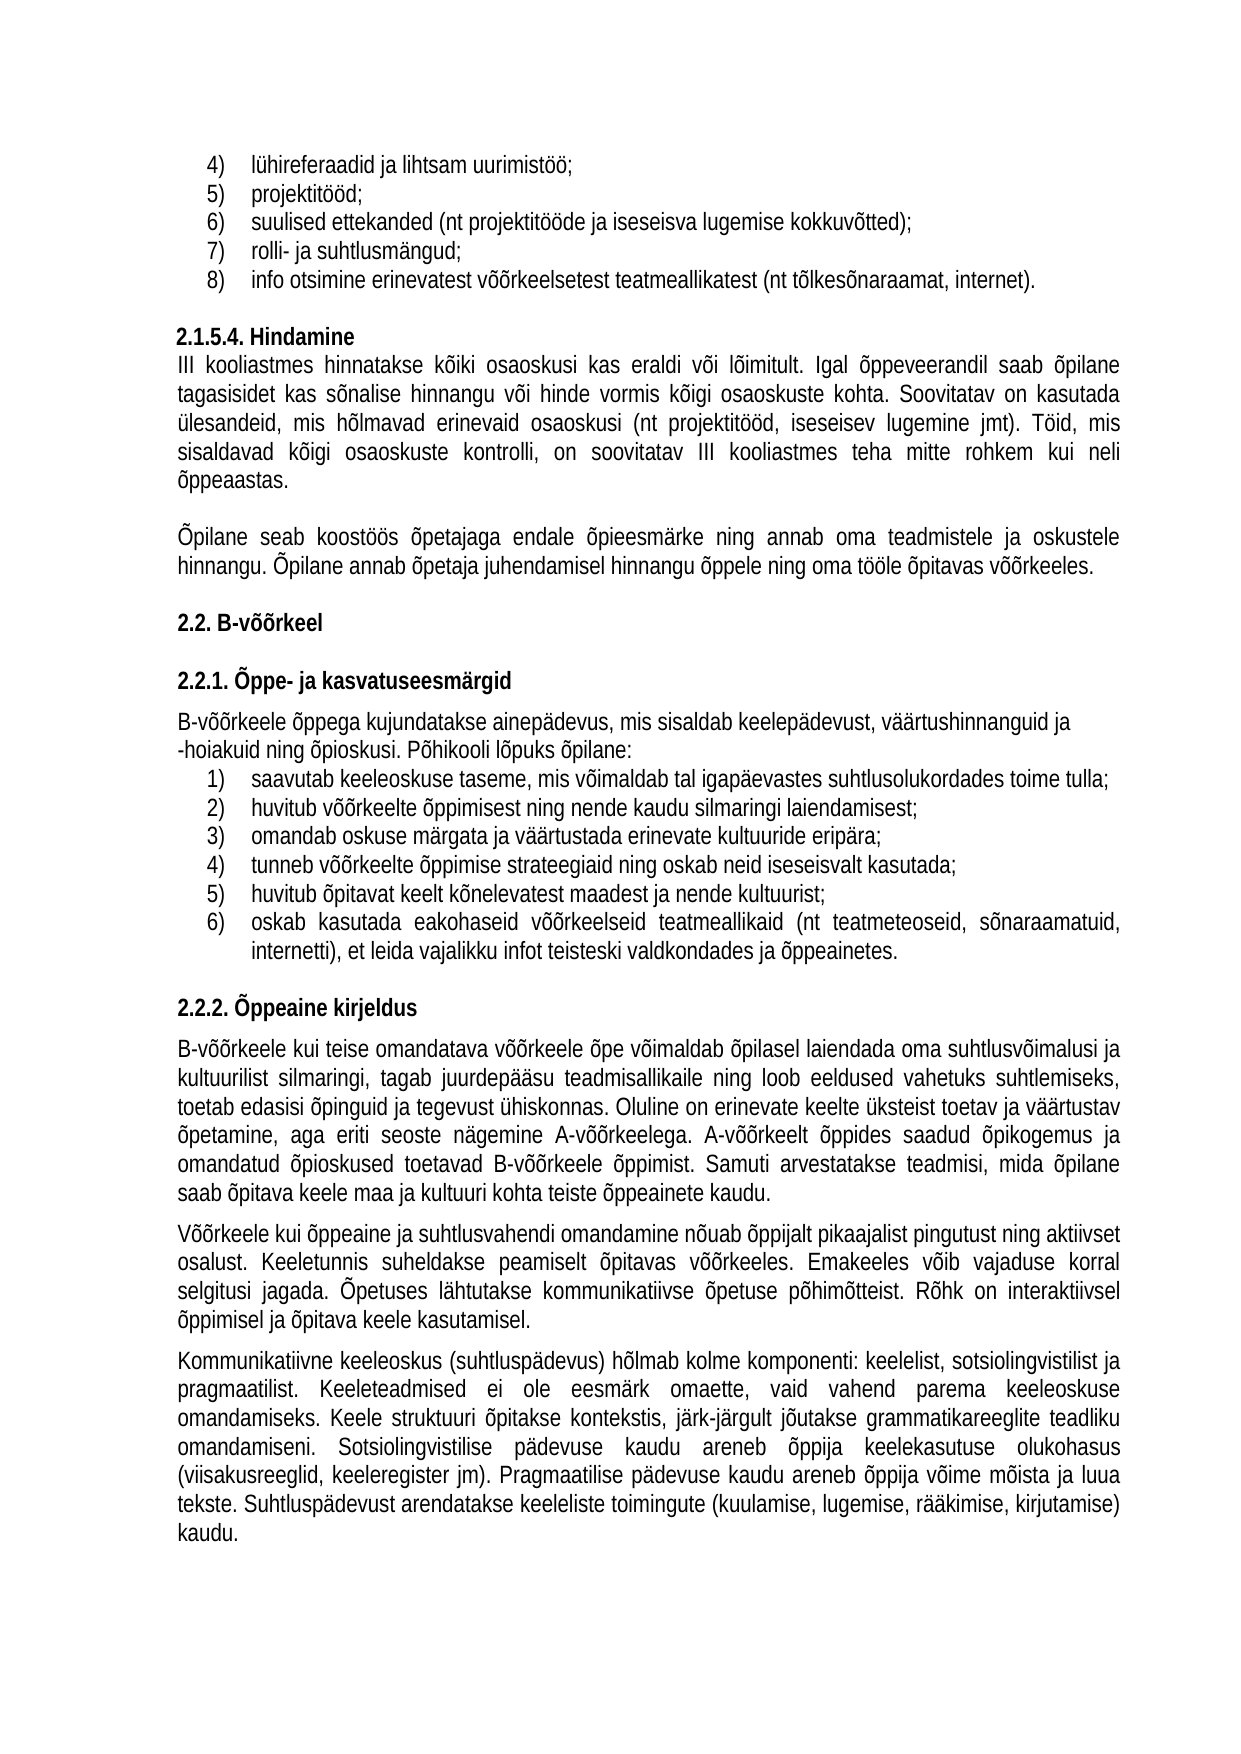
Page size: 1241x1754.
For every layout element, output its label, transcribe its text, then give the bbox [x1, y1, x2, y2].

list projektitööd; [207, 179, 1122, 207]
text Kommunikatiivne keeleoskus (suhtluspädevus) hõlmab kolme komponenti: keelelist, sotsiolingvistilist ja pragmaatilist. Keeleteadmised ei ole eesmärk omaette, vaid vahend parema keeleoskuse omandamiseks. Keele struktuuri õpitakse kontekstis, järk-järgult jõutakse grammatikareeglite teadliku omandamiseni. Sotsiolingvistilise pädevuse kaudu areneb õppija keelekasutuse olukohasus (viisakusreeglid, keeleregister jm). Pragmaatilise pädevuse kaudu areneb õppija võime mõista ja luua tekste. Suhtluspädevust arendatakse keeleliste toimingute (kuulamise, lugemise, rääkimise, kirjutamise) kaudu. [177, 1346, 1122, 1546]
text III kooliastmes hinnatakse kõiki osaoskusi kas eraldi või lõimitult. Igal õppeveerandil saab õpilane tagasisidet kas sõnalise hinnangu või hinde vormis kõigi osaoskuste kohta. Soovitatav on kasutada ülesandeid, mis hõlmavad erinevaid osaoskusi (nt projektitööd, iseseisev lugemine jmt). Töid, mis sisaldavad kõigi osaoskuste kontrolli, on soovitatav III kooliastmes teha mitte rohkem kui neli õppeaastas. [177, 351, 1122, 494]
text 2.1.5.4. Hindamine [176, 322, 1122, 351]
text -hoiakuid ning õpioskusi. Põhikooli lõpuks õpilane: [177, 735, 1122, 764]
list tunneb võõrkeelte õppimise strateegiaid ning oskab neid iseseisvalt kasutada; [207, 850, 1122, 879]
list lühireferaadid ja lihtsam uurimistöö; [207, 150, 1122, 179]
text B-võõrkeele kui teise omandatava võõrkeele õpe võimaldab õpilasel laiendada oma suhtlusvõimalusi ja kultuurilist silmaringi, tagab juurdepääsu teadmisallikaile ning loob eeldused vahetuks suhtlemiseks, toetab edasisi õpinguid ja tegevust ühiskonnas. Oluline on erinevate keelte üksteist toetav ja väärtustav õpetamine, aga eriti seoste nägemine A-võõrkeelega. A-võõrkeelt õppides saadud õpikogemus ja omandatud õpioskused toetavad B-võõrkeele õppimist. Samuti arvestatakse teadmisi, mida õpilane saab õpitava keele maa ja kultuuri kohta teiste õppeainete kaudu. [177, 1034, 1122, 1206]
text 2.2.2. Õppeaine kirjeldus [177, 993, 1122, 1022]
list huvitub võõrkeelte õppimisest ning nende kaudu silmaringi laiendamisest; [207, 793, 1122, 821]
list info otsimine erinevatest võõrkeelsetest teatmeallikatest (nt tõlkesõnaraamat, internet). [207, 264, 1122, 293]
text Võõrkeele kui õppeaine ja suhtlusvahendi omandamine nõuab õppijalt pikaajalist pingutust ning aktiivset osalust. Keeletunnis suheldakse peamiselt õpitavas võõrkeeles. Emakeeles võib vajaduse korral selgitusi jagada. Õpetuses lähtutakse kommunikatiivse õpetuse põhimõtteist. Rõhk on interaktiivsel õppimisel ja õpitava keele kasutamisel. [177, 1219, 1122, 1333]
text Õpilane seab koostöös õpetajaga endale õpieesmärke ning annab oma teadmistele ja oskustele hinnangu. Õpilane annab õpetaja juhendamisel hinnangu õppele ning oma tööle õpitavas võõrkeeles. [177, 522, 1122, 580]
list oskab kasutada eakohaseid võõrkeelseid teatmeallikaid (nt teatmeteoseid, sõnaraamatuid, internetti), et leida vajalikku infot teisteski valdkondades ja õppeainetes. [207, 907, 1122, 964]
list saavutab keeleoskuse taseme, mis võimaldab tal igapäevastes suhtlusolukordades toime tulla; [207, 764, 1122, 793]
list omandab oskuse märgata ja väärtustada erinevate kultuuride eripära; [207, 821, 1122, 850]
list rolli- ja suhtlusmängud; [207, 236, 1122, 264]
list huvitub õpitavat keelt kõnelevatest maadest ja nende kultuurist; [207, 879, 1122, 907]
list suulised ettekanded (nt projektitööde ja iseseisva lugemise kokkuvõtted); [207, 207, 1122, 236]
text 2.2.1. Õppe- ja kasvatuseesmärgid [177, 666, 1122, 694]
text 2.2. B-võõrkeel [177, 608, 1122, 637]
text B-võõrkeele õppega kujundatakse ainepädevus, mis sisaldab keelepädevust, väärtushinnanguid ja [177, 707, 1122, 735]
